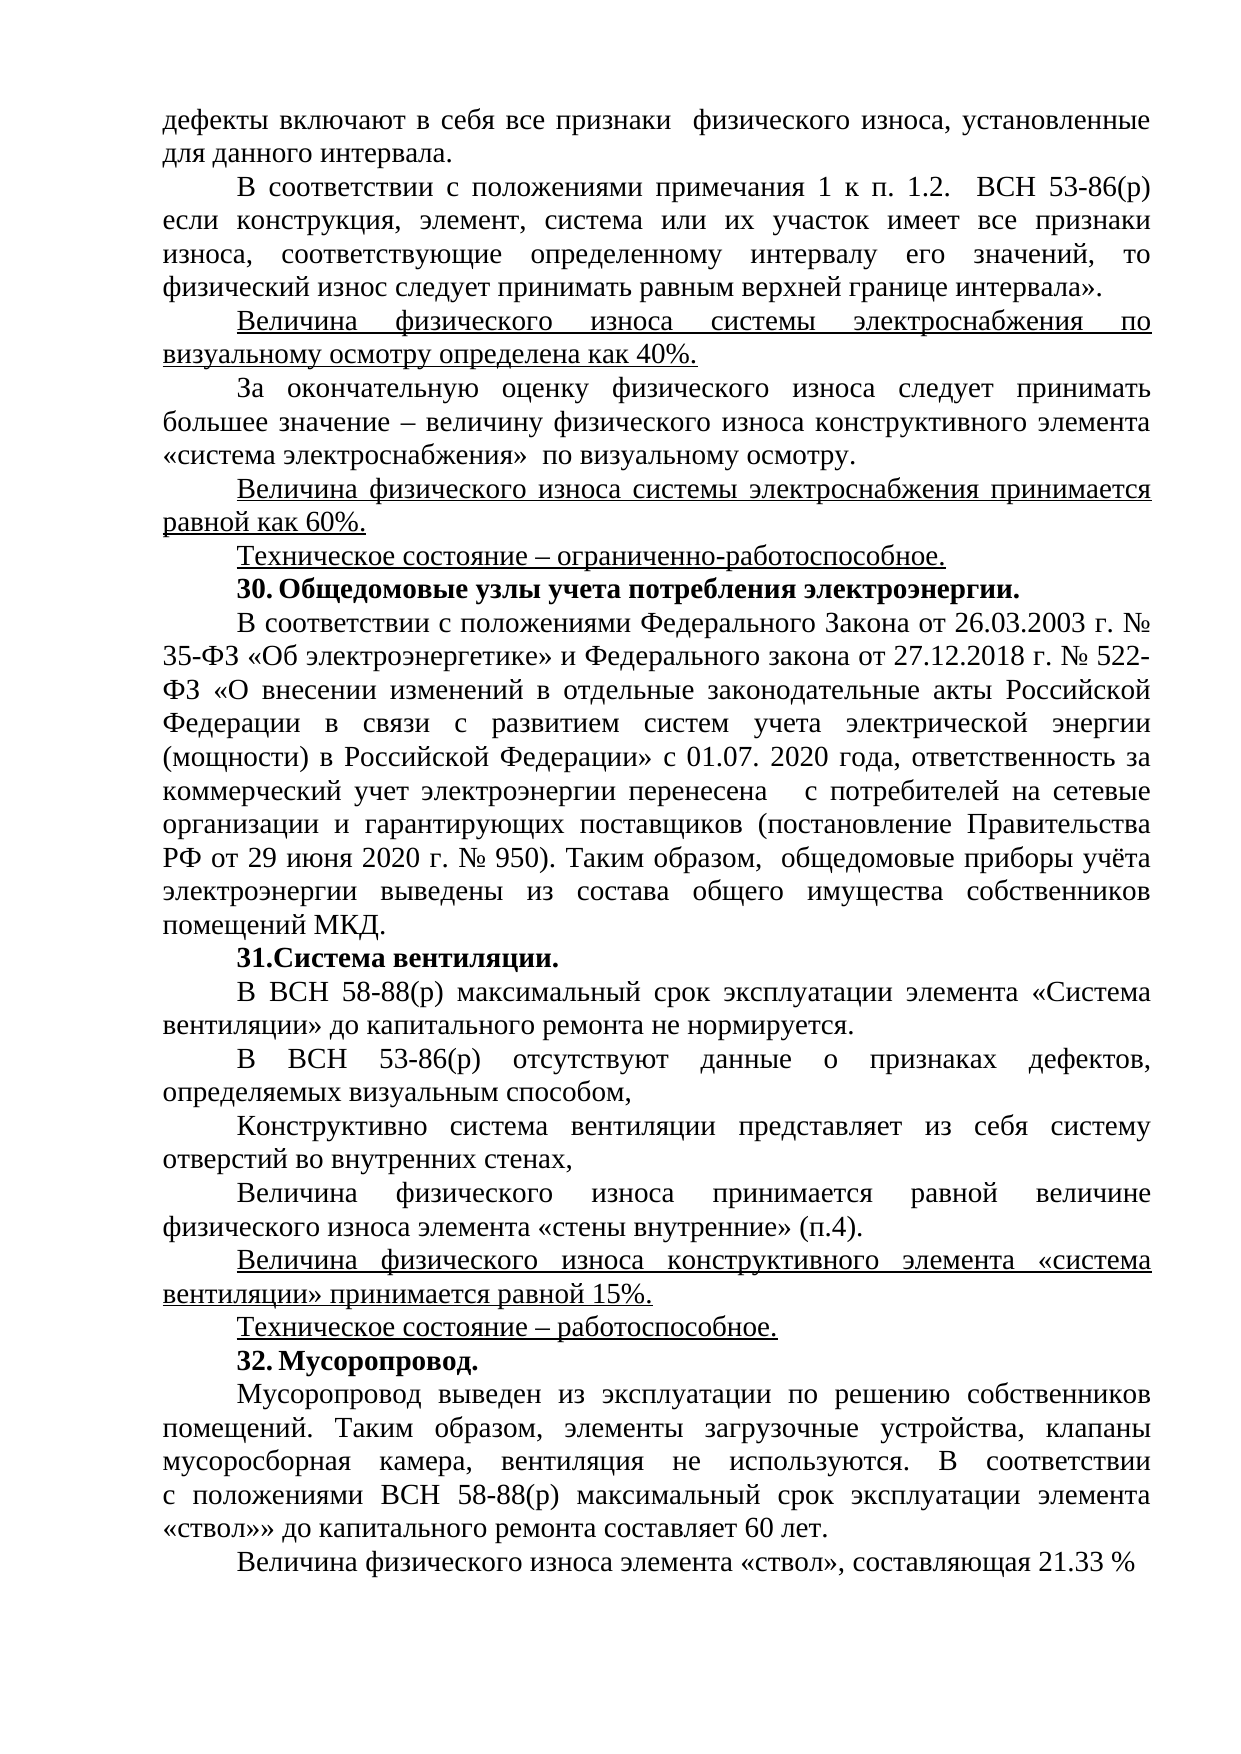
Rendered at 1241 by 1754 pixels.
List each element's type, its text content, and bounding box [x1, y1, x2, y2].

text Техническое состояние – работоспособное. [162, 1309, 1152, 1343]
text В ВСН 58-88(р) максимальный срок эксплуатации элемента «Система вентиляции» до капитального ремонта не нормируется. [162, 974, 1152, 1041]
text Величина физического износа элемента «ствол», составляющая 21.33 % [162, 1544, 1152, 1578]
text В ВСН 53-86(р) отсутствуют данные о признаках дефектов, определяемых визуальным способом, [162, 1041, 1152, 1108]
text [162, 102, 1152, 169]
text Техническое состояние – ограниченно-работоспособное. [162, 538, 1152, 571]
text 31.Система вентиляции. [162, 940, 1152, 974]
text 32. Мусоропровод. [162, 1343, 1152, 1376]
text За окончательную оценку физического износа следует принимать большее значение – величину физического износа конструктивного элемента «система электроснабжения» по визуальному осмотру. [162, 370, 1152, 471]
text Величина физического износа конструктивного элемента «система вентиляции» принимается равной 15%. [162, 1242, 1152, 1309]
text 30. Общедомовые узлы учета потребления электроэнергии. [162, 571, 1152, 605]
text Величина физического износа системы электроснабжения принимается равной как 60%. [162, 471, 1152, 538]
text В соответствии с положениями Федерального Закона от 26.03.2003 г. № 35-ФЗ «Об электроэнергетике» и Федерального закона от 27.12.2018 г. № 522-ФЗ «О внесении изменений в отдельные законодательные акты Российской Федерации в связи с развитием систем учета электрической энергии (мощности) в Российской Федерации» с 01.07. 2020 года, ответственность за коммерческий учет электроэнергии перенесена с потребителей на сетевые организации и гарантирующих поставщиков (постановление Правительства РФ от 29 июня 2020 г. № 950). Таким образом, общедомовые приборы учёта электроэнергии выведены из состава общего имущества собственников помещений МКД. [162, 605, 1152, 940]
text В соответствии с положениями примечания 1 к п. 1.2. ВСН 53-86(р) если конструкция, элемент, система или их участок имеет все признаки износа, соответствующие определенному интервалу его значений, то физический износ следует принимать равным верхней границе интервала». [162, 169, 1152, 303]
text Мусоропровод выведен из эксплуатации по решению собственников помещений. Таким образом, элементы загрузочные устройства, клапаны мусоросборная камера, вентиляция не используются. В соответствии с положениями ВСН 58-88(р) максимальный срок эксплуатации элемента «ствол»» до капитального ремонта составляет 60 лет. [162, 1376, 1152, 1544]
text Величина физического износа принимается равной величине физического износа элемента «стены внутренние» (п.4). [162, 1175, 1152, 1242]
text Величина физического износа системы электроснабжения по визуальному осмотру определена как 40%. [162, 303, 1152, 370]
text Конструктивно система вентиляции представляет из себя систему отверстий во внутренних стенах, [162, 1108, 1152, 1175]
